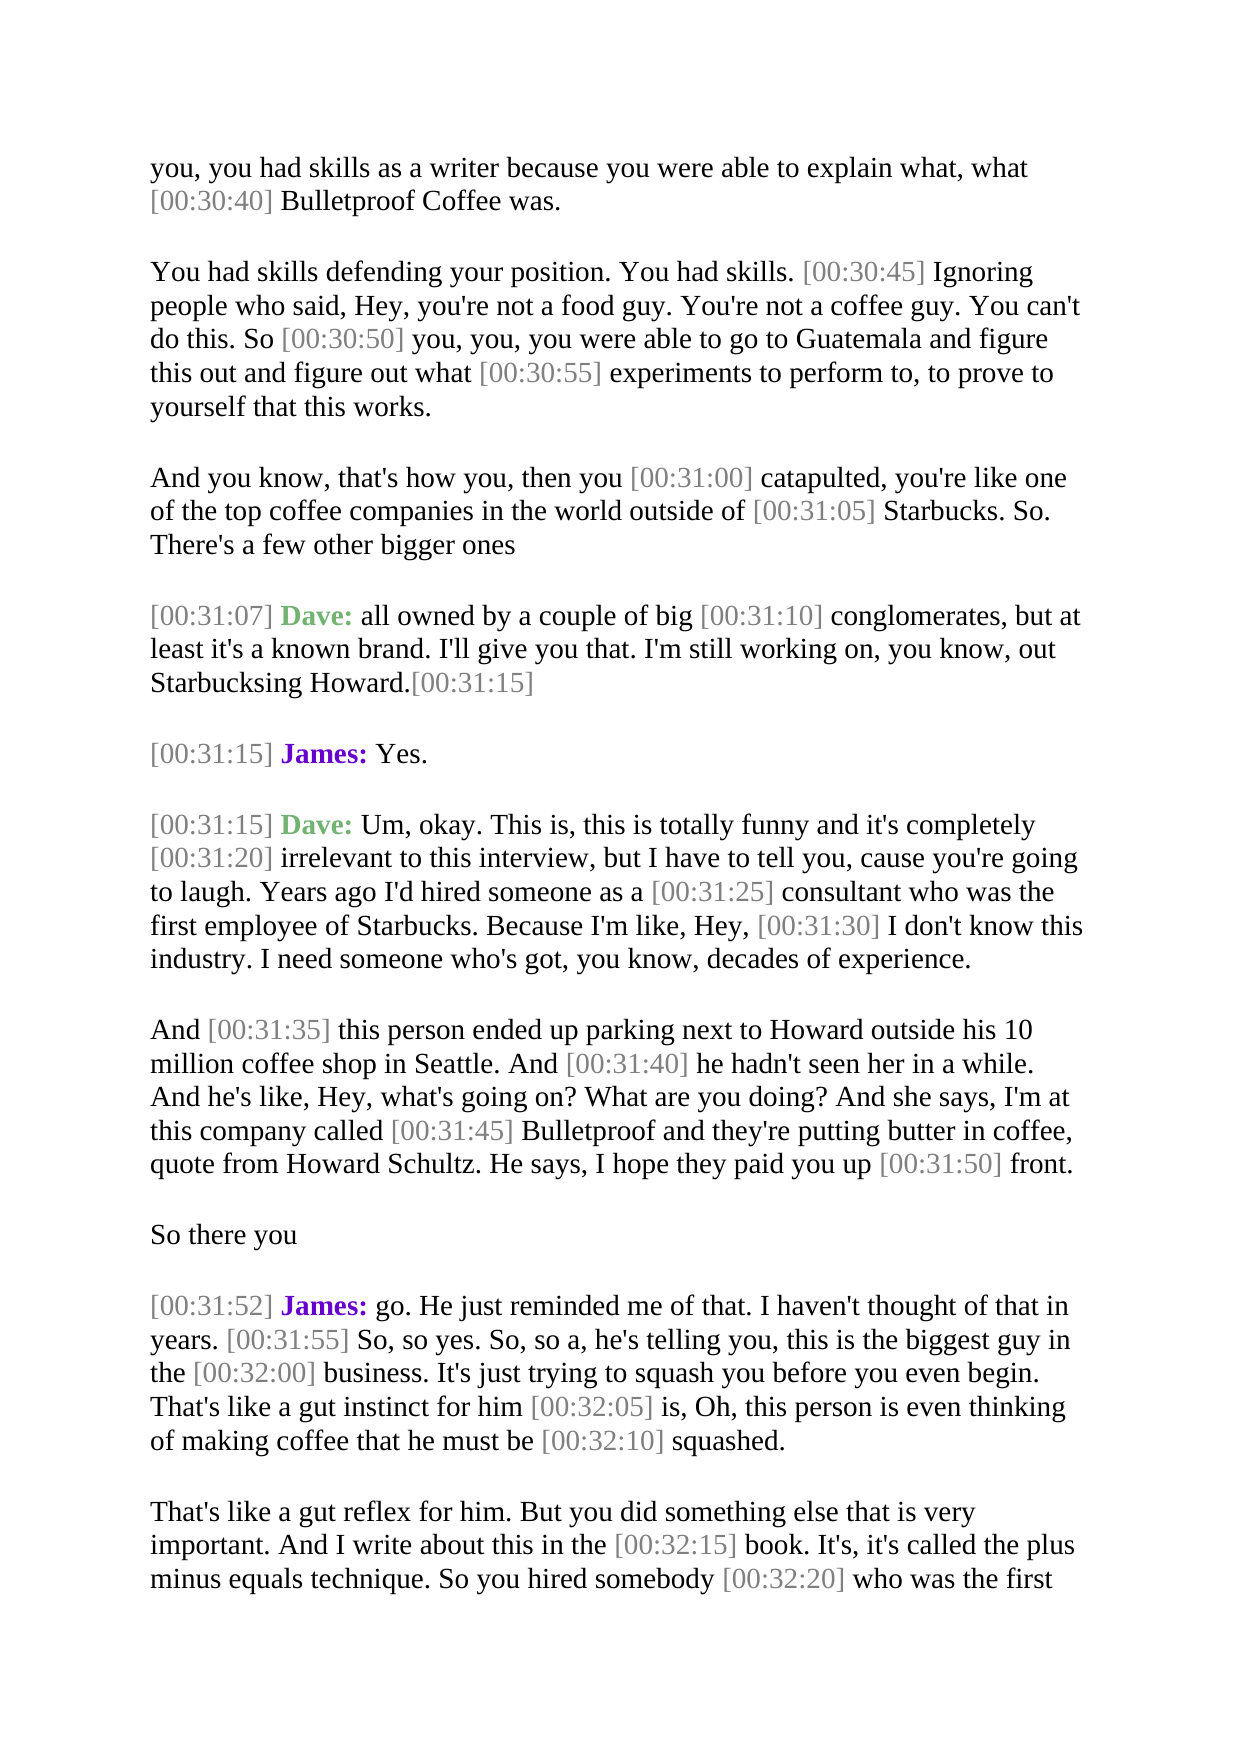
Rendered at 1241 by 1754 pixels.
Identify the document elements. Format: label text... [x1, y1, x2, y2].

text And [00:31:35] this person ended up parking next to Howard outside his 10 million coffee shop in Seattle. And [00:31:40] he hadn't seen her in a while. And he's like, Hey, what's going on? What are you doing? And she says, I'm at this company called [00:31:45] Bulletproof and they're putting butter in coffee, quote from Howard Schultz. He says, I hope they paid you up [00:31:50] front. [150, 1012, 1090, 1180]
text [00:31:52] James: go. He just reminded me of that. I haven't thought of that in years. [00:31:55] So, so yes. So, so a, he's telling you, this is the biggest guy in the [00:32:00] business. It's just trying to squash you before you even begin. That's like a gut instinct for him [00:32:05] is, Oh, this person is even thinking of making coffee that he must be [00:32:10] squashed. [150, 1288, 1090, 1456]
text So there you [150, 1217, 1090, 1251]
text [150, 1494, 1090, 1594]
text [00:31:15] Dave: Um, okay. This is, this is totally funny and it's completely [00:31:20] irrelevant to this interview, but I have to tell you, cause you're going to laugh. Years ago I'd hired someone as a [00:31:25] consultant who was the first employee of Starbucks. Because I'm like, Hey, [00:31:30] I don't know this industry. I need someone who's got, you know, decades of experience. [150, 807, 1090, 975]
text You had skills defending your position. You had skills. [00:30:45] Ignoring people who said, Hey, you're not a food guy. You're not a coffee guy. You can't do this. So [00:30:50] you, you, you were able to go to Guatemala and figure this out and figure out what [00:30:55] experiments to perform to, to prove to yourself that this works. [150, 254, 1090, 422]
text [00:31:15] James: Yes. [150, 736, 1090, 769]
text [00:31:07] Dave: all owned by a couple of big [00:31:10] conglomerates, but at least it's a known brand. I'll give you that. I'm still working on, you know, out Starbucksing Howard.[00:31:15] [150, 598, 1090, 698]
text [150, 150, 1090, 217]
text And you know, that's how you, then you [00:31:00] catapulted, you're like one of the top coffee companies in the world outside of [00:31:05] Starbucks. So. There's a few other bigger ones [150, 460, 1090, 560]
